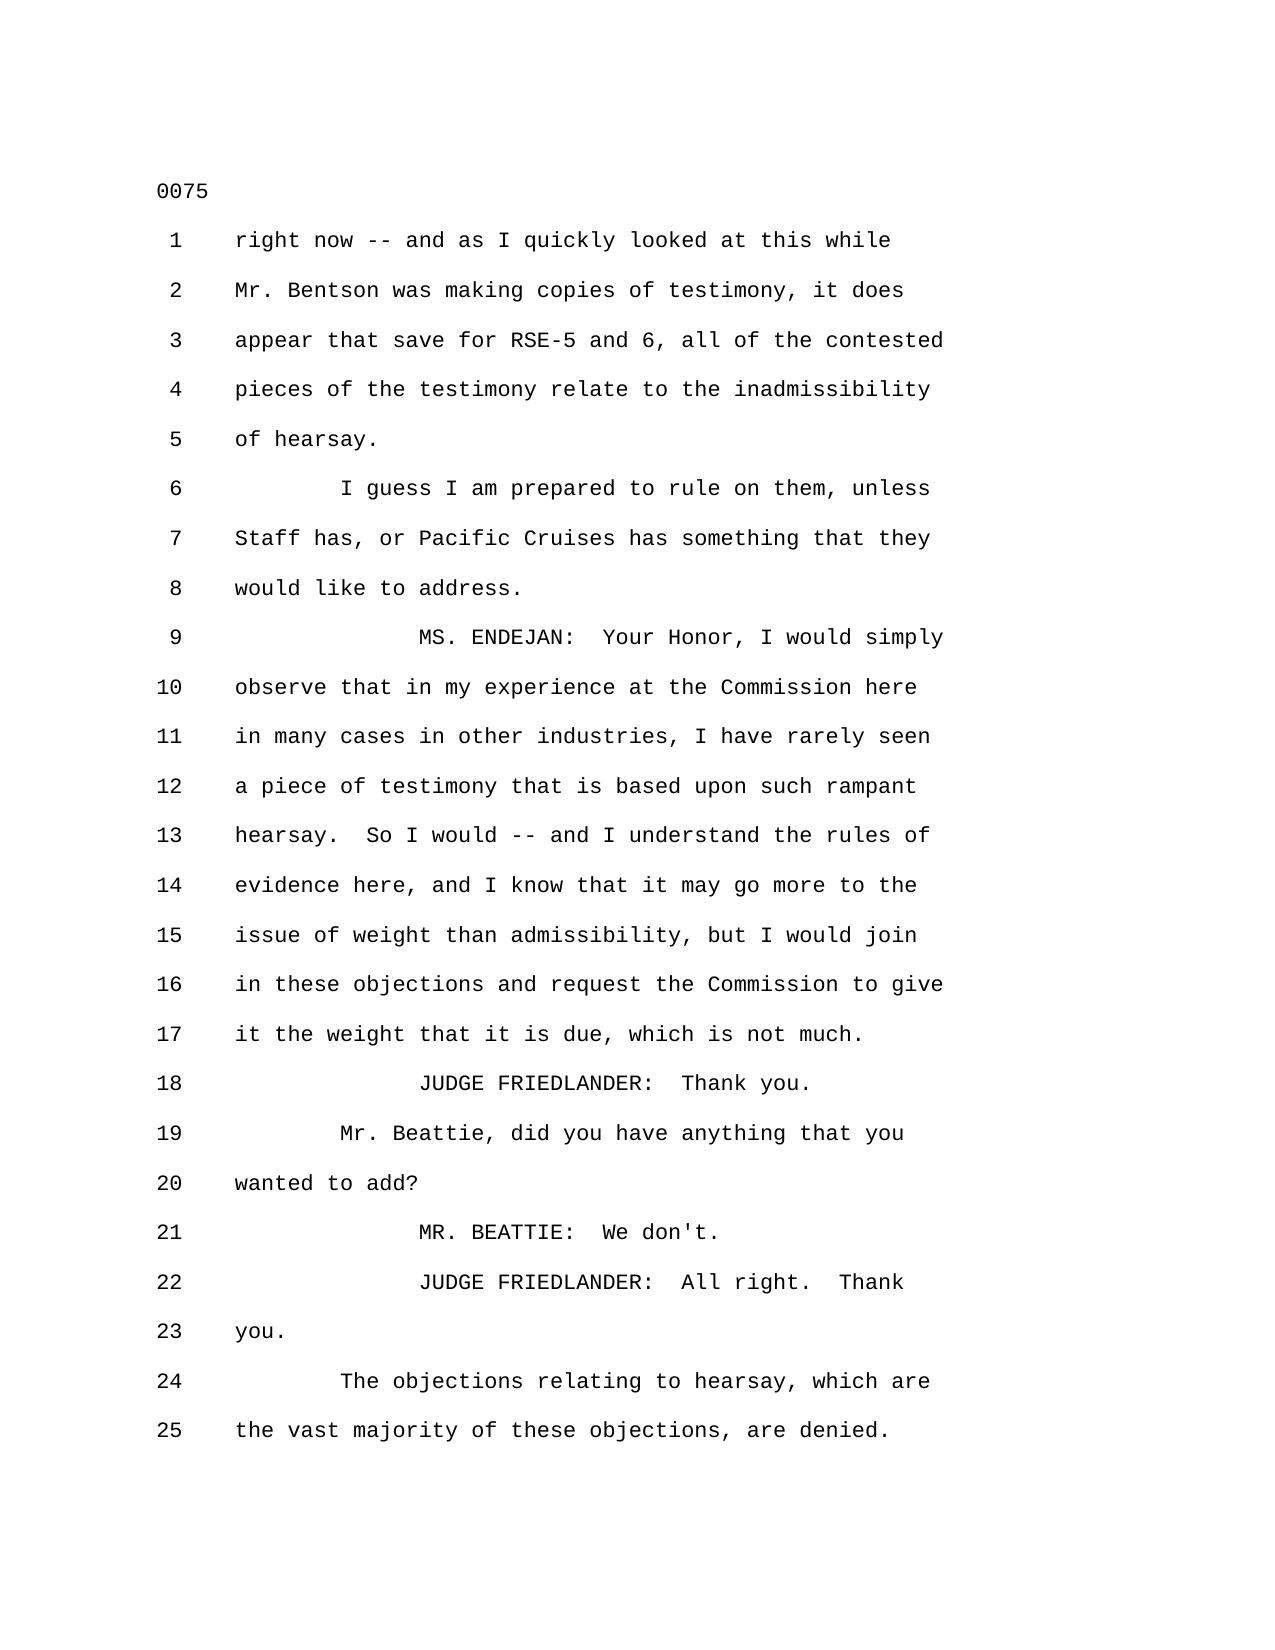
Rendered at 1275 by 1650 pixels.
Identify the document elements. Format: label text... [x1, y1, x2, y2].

text 0075 [156, 180, 1119, 205]
text 23 you. [156, 1320, 1119, 1345]
text 22 JUDGE FRIEDLANDER: All right. Thank [156, 1271, 1119, 1296]
text 13 hearsay. So I would -- and I understand the rules of [156, 824, 1119, 849]
text 7 Staff has, or Pacific Cruises has something that they [156, 527, 1119, 552]
text 2 Mr. Bentson was making copies of testimony, it does [156, 279, 1119, 304]
text 21 MR. BEATTIE: We don't. [156, 1221, 1119, 1246]
text 5 of hearsay. [156, 428, 1119, 453]
text 12 a piece of testimony that is based upon such rampant [156, 775, 1119, 800]
text 1 right now -- and as I quickly looked at this while [156, 229, 1119, 254]
text 17 it the weight that it is due, which is not much. [156, 1023, 1119, 1048]
text 3 appear that save for RSE-5 and 6, all of the contested [156, 329, 1119, 353]
text 4 pieces of the testimony relate to the inadmissibility [156, 378, 1119, 403]
text 24 The objections relating to hearsay, which are [156, 1370, 1119, 1395]
text 9 MS. ENDEJAN: Your Honor, I would simply [156, 626, 1119, 651]
text 11 in many cases in other industries, I have rarely seen [156, 725, 1119, 750]
text 19 Mr. Beattie, did you have anything that you [156, 1122, 1119, 1147]
text 14 evidence here, and I know that it may go more to the [156, 874, 1119, 899]
text 10 observe that in my experience at the Commission here [156, 676, 1119, 701]
text 25 the vast majority of these objections, are denied. [156, 1419, 1119, 1444]
text 8 would like to address. [156, 577, 1119, 601]
text 18 JUDGE FRIEDLANDER: Thank you. [156, 1072, 1119, 1097]
text 20 wanted to add? [156, 1172, 1119, 1196]
text 15 issue of weight than admissibility, but I would join [156, 924, 1119, 948]
text 6 I guess I am prepared to rule on them, unless [156, 477, 1119, 502]
text 16 in these objections and request the Commission to give [156, 973, 1119, 998]
